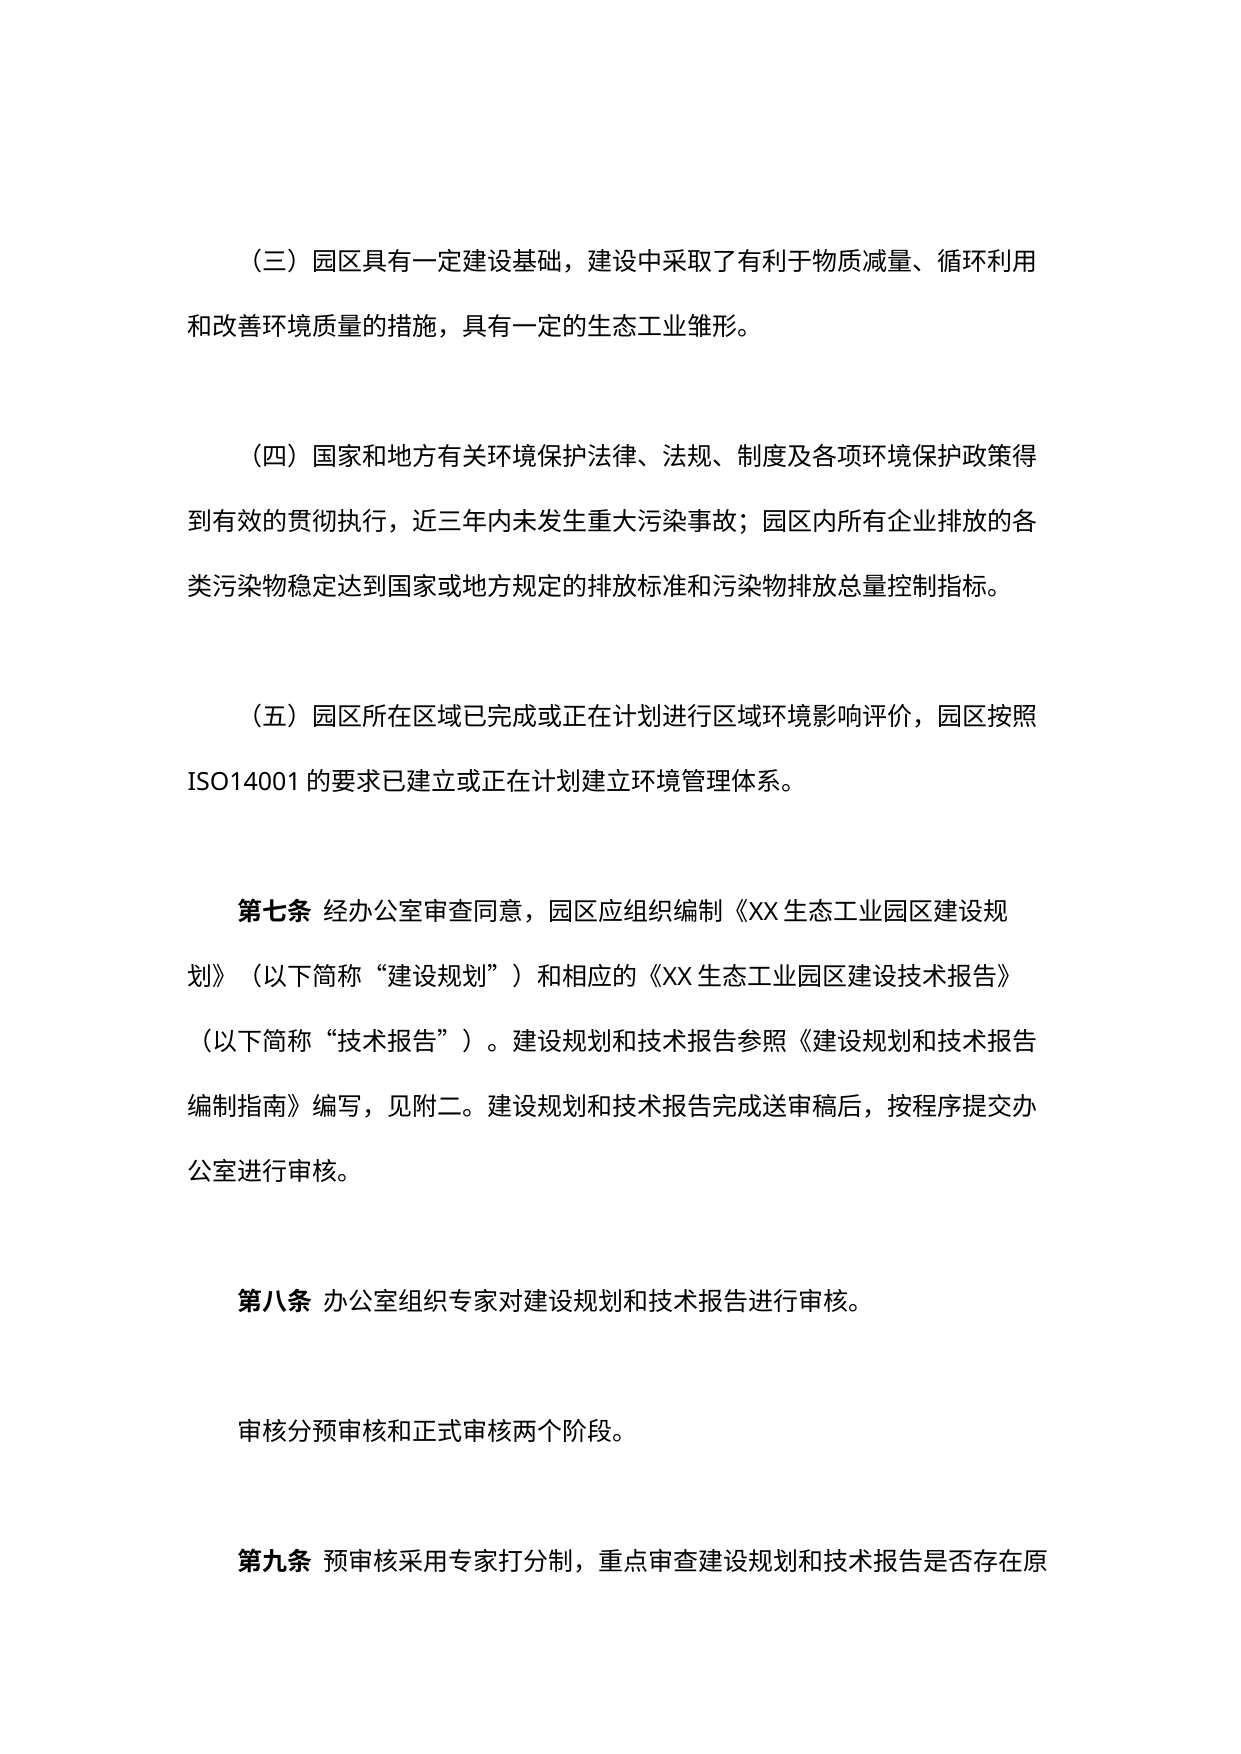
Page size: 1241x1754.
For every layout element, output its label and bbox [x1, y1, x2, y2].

text [187, 162, 1053, 1592]
